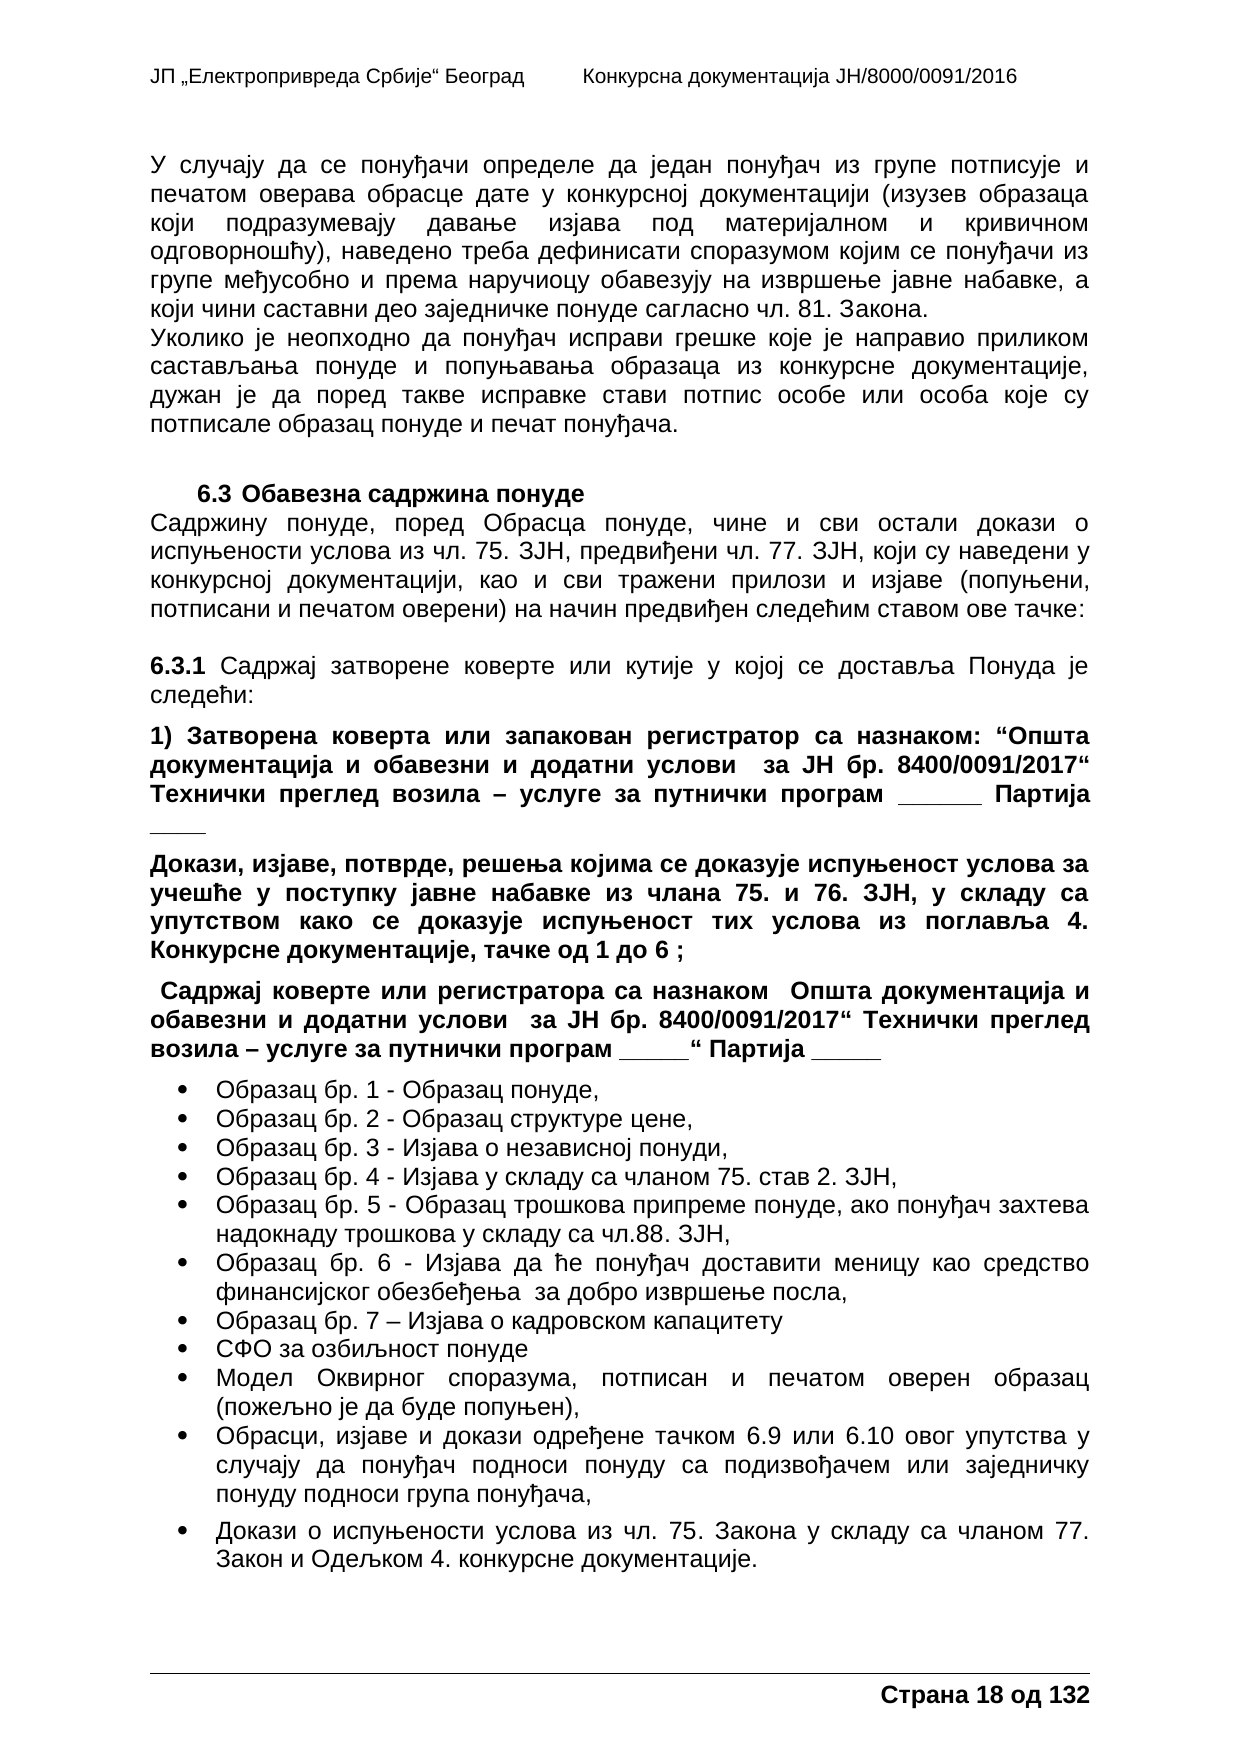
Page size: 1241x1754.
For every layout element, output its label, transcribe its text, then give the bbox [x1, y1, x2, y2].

text Образац бр. 6 - Изјава да ће понуђач доставити меницу као средство финансијског обезбеђења за добро извршење посла, [178, 1248, 1090, 1306]
text Докази, изјаве, потврде, решења којима се доказује испуњеност услова за учешће у поступку јавне набавке из члана 75. и 76. ЗЈН, у складу са упутством како се доказује испуњеност тих услова из поглавља 4. Конкурсне документације, тачке од 1 до 6 ; [150, 849, 1090, 964]
text 6.3.1 Садржај затворене коверте или кутије у којој се доставља Понуда је следећи: [150, 651, 1090, 709]
text Уколико је неопходно да понуђач исправи грешке које је направио приликом састављања понуде и попуњавања образаца из конкурсне документације, дужан је да поред такве исправке стави потпис особе или особа које су потписале образац понуде и печат понуђача. [150, 322, 1090, 437]
text Образац бр. 5 - Образац трошкова припреме понуде, ако понуђач захтева надокнаду трошкова у складу са чл.88. ЗЈН, [178, 1190, 1090, 1248]
text У случају да се понуђачи определе да један понуђач из групе потписује и печатом оверава обрасце дате у конкурсној документацији (изузев образаца који подразумевају давање изјава под материјалном и кривичном одговорношћу), наведено треба дефинисати споразумом којим се понуђачи из групе међусобно и према наручиоцу обавезују на извршење јавне набавке, а који чини саставни део заједничке понуде сагласно чл. 81. Закона. [150, 150, 1090, 322]
list Обавезна садржина понуде [197, 479, 1090, 507]
text Модел Оквирног споразума, потписан и печатом оверен образац (пожељно је да буде попуњен), [178, 1363, 1090, 1421]
text Садржај коверте или регистратора са назнаком Општа документација и обавезни и додатни услови за ЈН бр. 8400/0091/2017“ Технички преглед возила – услуге за путнички програм _____“ Партија _____ [150, 976, 1090, 1062]
text Образац бр. 3 - Изјава о независној понуди, [178, 1133, 1090, 1162]
text Докази о испуњености услова из чл. 75. Закона у складу са чланом 77. Закон и Одељком 4. конкурсне документације. [178, 1516, 1090, 1573]
text Образац бр. 4 - Изјава у складу са чланом 75. став 2. ЗЈН, [178, 1162, 1090, 1190]
text СФО за озбиљност понуде [178, 1334, 1090, 1363]
text 1) Затворена коверта или запакован регистратор са назнаком: “Општа документација и обавезни и додатни услови за ЈН бр. 8400/0091/2017“ Технички преглед возила – услуге за путнички програм ______ Партија ____ [150, 721, 1090, 836]
text Образац бр. 1 - Образац понуде, [178, 1075, 1090, 1104]
text Обрасци, изјаве и докази одређене тачком 6.9 или 6.10 овог упутства у случају да понуђач подноси понуду са подизвођачем или заједничку понуду подноси група понуђача, [178, 1421, 1090, 1507]
text Образац бр. 2 - Образац структуре цене, [178, 1104, 1090, 1133]
text Образац бр. 7 – Изјава о кадровском капацитету [178, 1306, 1090, 1334]
text Садржину понуде, поред Обрасца понуде, чине и сви остали докази о испуњености услова из чл. 75. ЗЈН, предвиђени чл. 77. ЗЈН, који су наведени у конкурсној документацији, као и сви тражени прилози и изјаве (попуњени, потписани и печатом оверени) на начин предвиђен следећим ставом ове тачке: [150, 507, 1090, 622]
